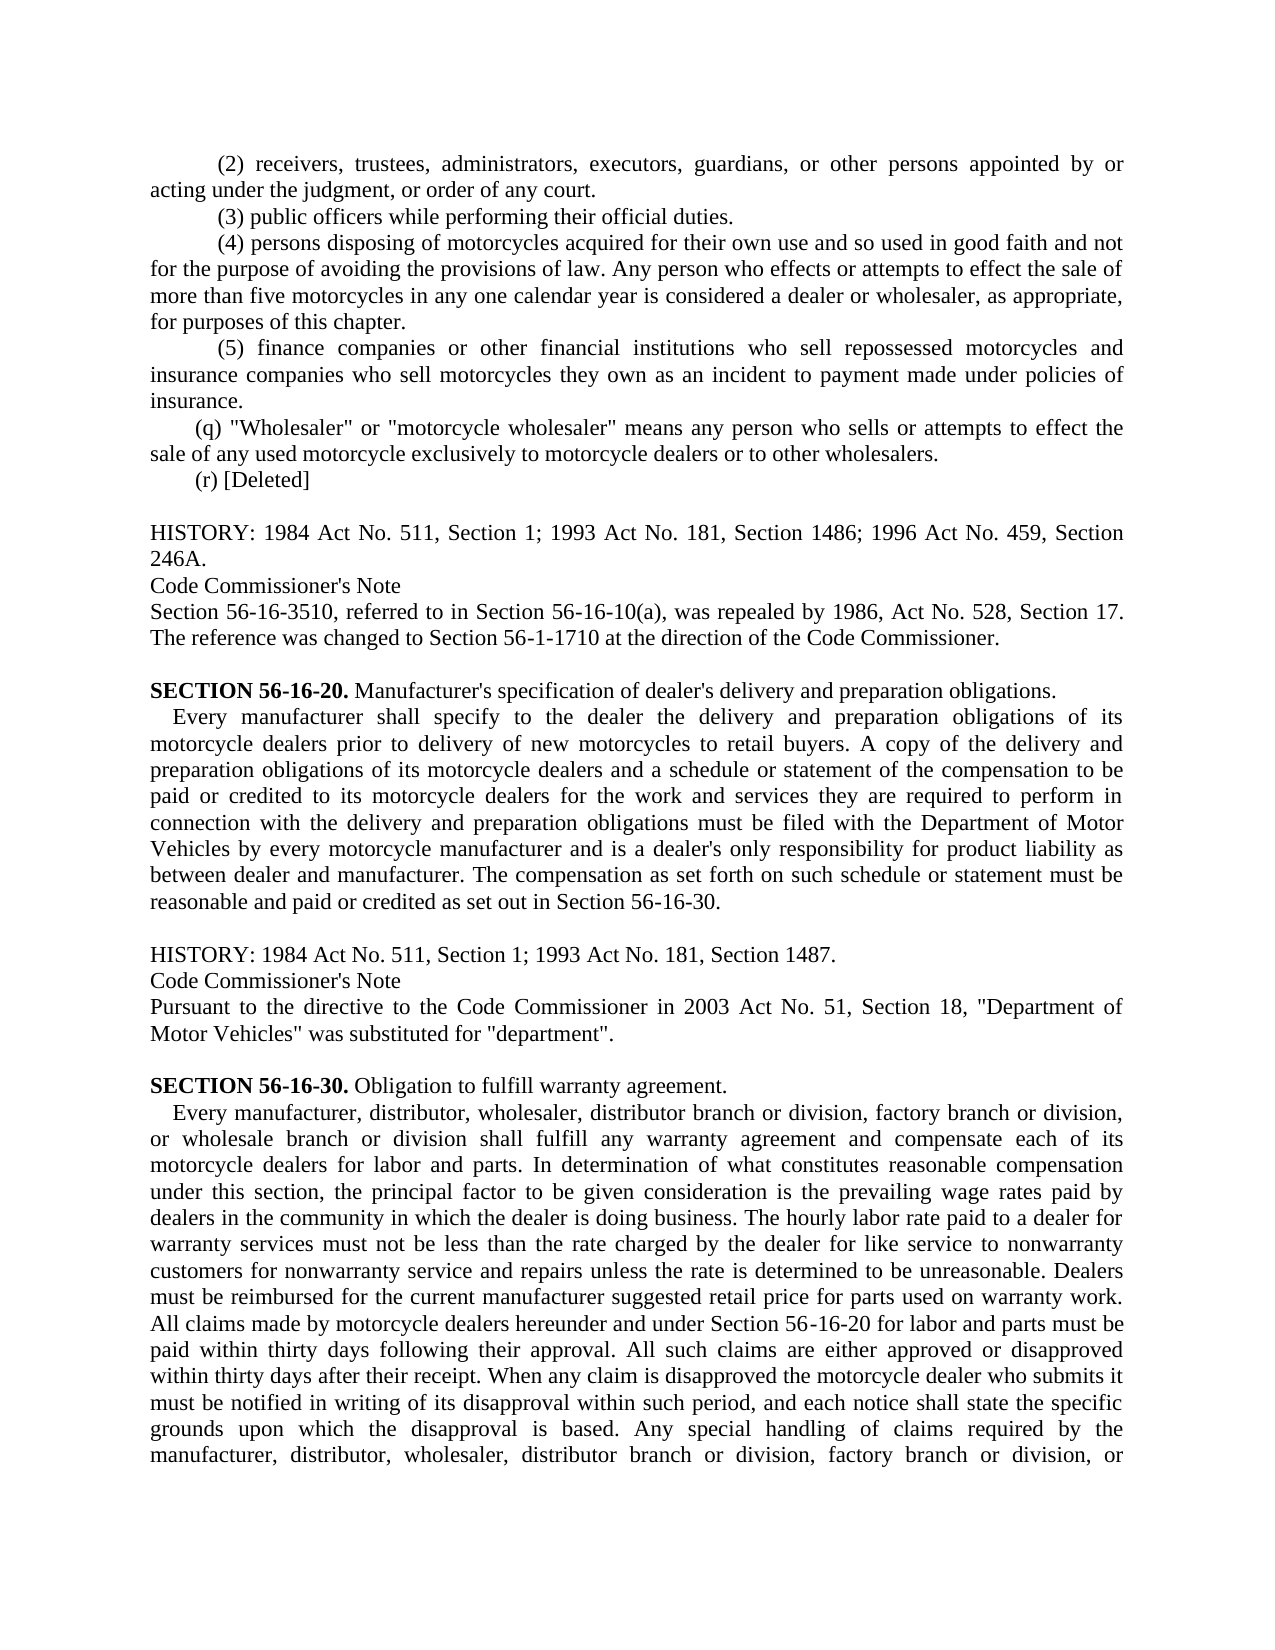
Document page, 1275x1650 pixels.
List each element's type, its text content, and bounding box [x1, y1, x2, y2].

text (4) persons disposing of motorcycles acquired for their own use and so used in good faith and not for the purpose of avoiding the provisions of law. Any person who effects or attempts to effect the sale of more than five motorcycles in any one calendar year is considered a dealer or wholesaler, as appropriate, for purposes of this chapter. [150, 229, 1125, 334]
text (5) finance companies or other financial institutions who sell repossessed motorcycles and insurance companies who sell motorcycles they own as an incident to payment made under policies of insurance. [150, 334, 1125, 413]
text HISTORY: 1984 Act No. 511, Section 1; 1993 Act No. 181, Section 1487. [150, 941, 1125, 967]
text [150, 1099, 1125, 1468]
text Code Commissioner's Note [150, 572, 1125, 598]
text Every manufacturer shall specify to the dealer the delivery and preparation obligations of its motorcycle dealers prior to delivery of new motorcycles to retail buyers. A copy of the delivery and preparation obligations of its motorcycle dealers and a schedule or statement of the compensation to be paid or credited to its motorcycle dealers for the work and services they are required to perform in connection with the delivery and preparation obligations must be filed with the Department of Motor Vehicles by every motorcycle manufacturer and is a dealer's only responsibility for product liability as between dealer and manufacturer. The compensation as set forth on such schedule or statement must be reasonable and paid or credited as set out in Section 56-16-30. [150, 703, 1125, 914]
text SECTION 56-16-30. Obligation to fulfill warranty agreement. [150, 1072, 1125, 1099]
text (3) public officers while performing their official duties. [150, 203, 1125, 229]
text Pursuant to the directive to the Code Commissioner in 2003 Act No. 51, Section 18, "Department of Motor Vehicles" was substituted for "department". [150, 993, 1125, 1046]
text Section 56-16-3510, referred to in Section 56-16-10(a), was repealed by 1986, Act No. 528, Section 17. The reference was changed to Section 56-1-1710 at the direction of the Code Commissioner. [150, 598, 1125, 651]
text SECTION 56-16-20. Manufacturer's specification of dealer's delivery and preparation obligations. [150, 677, 1125, 703]
text HISTORY: 1984 Act No. 511, Section 1; 1993 Act No. 181, Section 1486; 1996 Act No. 459, Section 246A. [150, 519, 1125, 572]
text Code Commissioner's Note [150, 967, 1125, 993]
text (2) receivers, trustees, administrators, executors, guardians, or other persons appointed by or acting under the judgment, or order of any court. [150, 150, 1125, 203]
text (q) "Wholesaler" or "motorcycle wholesaler" means any person who sells or attempts to effect the sale of any used motorcycle exclusively to motorcycle dealers or to other wholesalers. [150, 413, 1125, 466]
text (r) [Deleted] [150, 466, 1125, 493]
